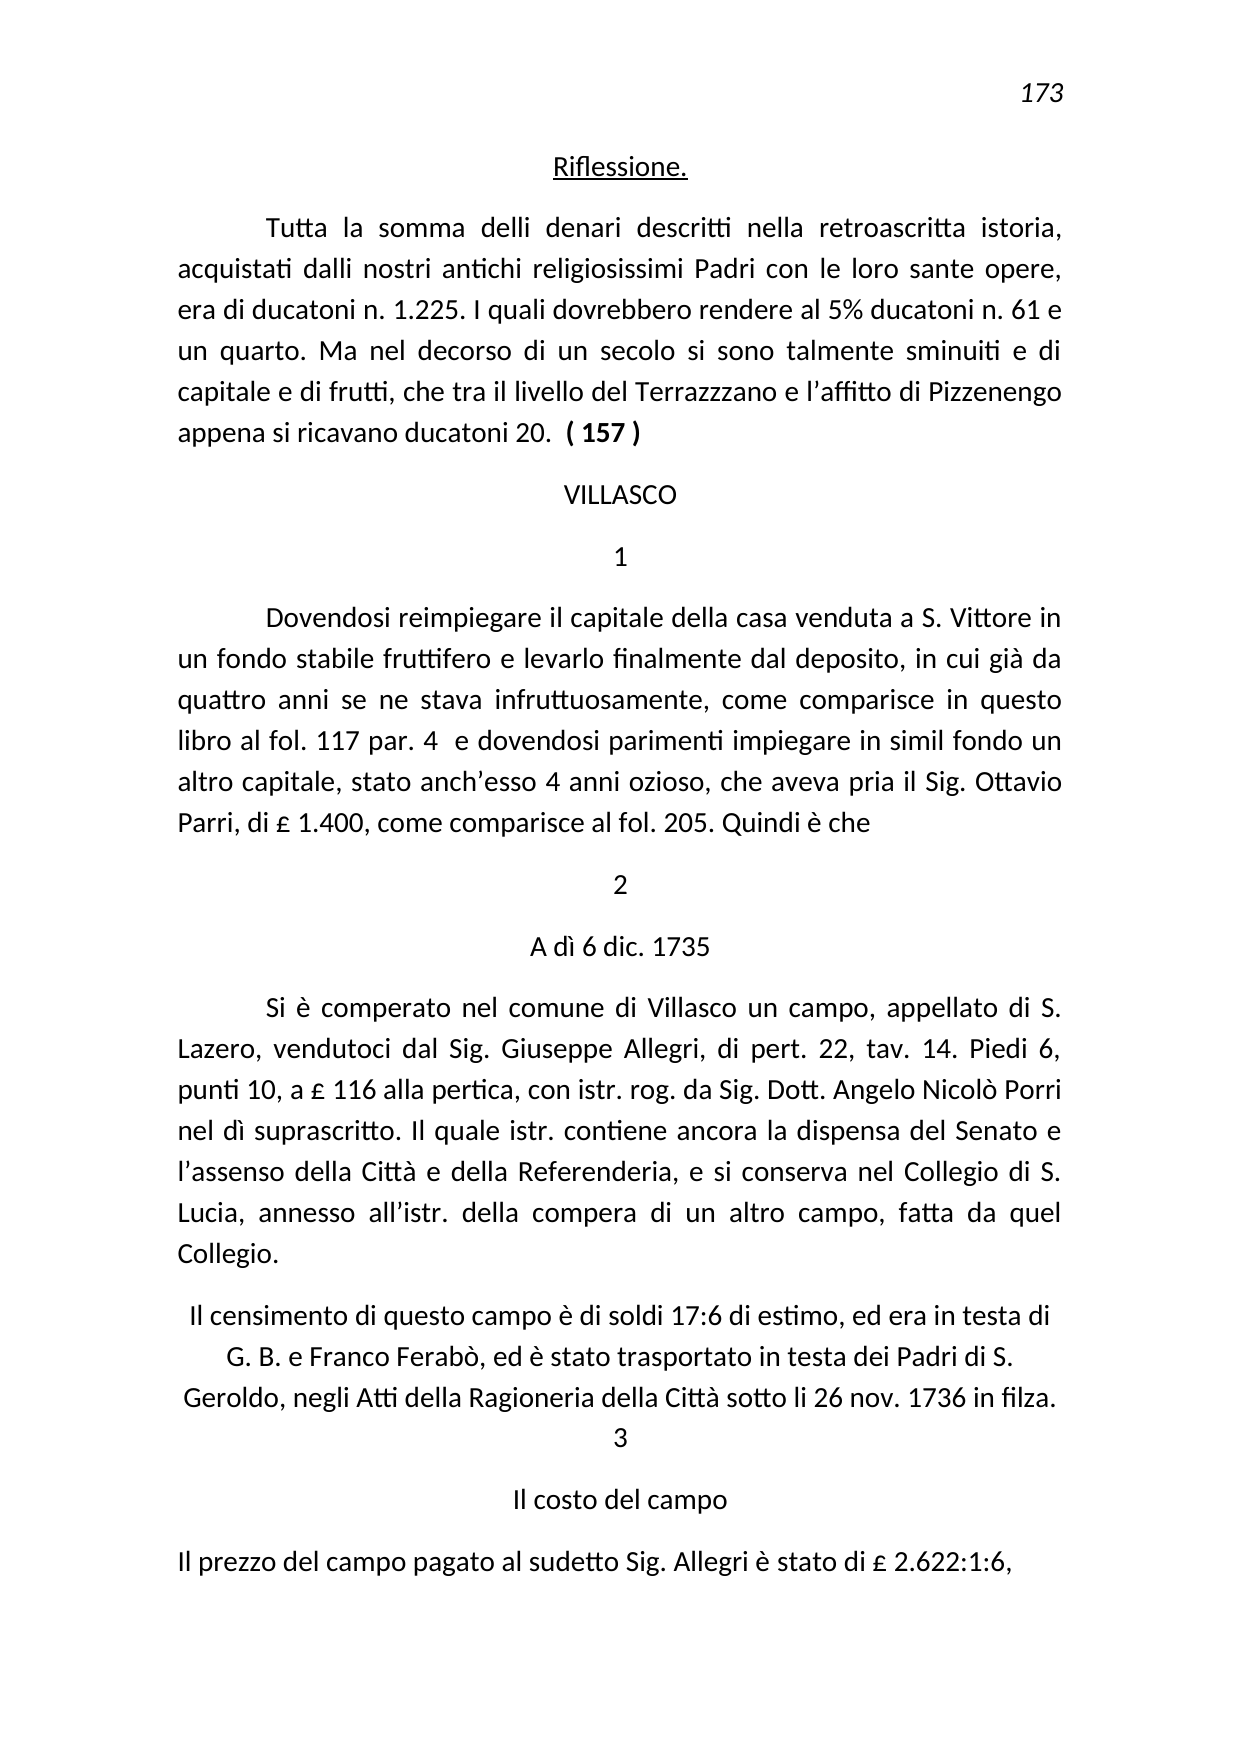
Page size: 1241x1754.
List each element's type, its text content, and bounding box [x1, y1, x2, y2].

text Il censimento di questo campo è di soldi 17:6 di estimo, ed era in testa di G. B. e Franco Ferabò, ed è stato trasportato in testa dei Padri di S. Geroldo, negli Atti della Ragioneria della Città sotto li 26 nov. 1736 in filza. 3 [177, 1297, 1063, 1455]
text 1 [177, 538, 1063, 573]
text Tutta la somma delli denari descritti nella retroascritta istoria, acquistati dalli nostri antichi religiosissimi Padri con le loro sante opere, era di ducatoni n. 1.225. I quali dovrebbero rendere al 5% ducatoni n. 61 e un quarto. Ma nel decorso di un secolo si sono talmente sminuiti e di capitale e di frutti, che tra il livello del Terrazzzano e l’affitto di Pizzenengo appena si ricavano ducatoni 20. ( 157 ) [177, 209, 1063, 450]
text Il costo del campo [177, 1481, 1063, 1517]
text Si è comperato nel comune di Villasco un campo, appellato di S. Lazero, vendutoci dal Sig. Giuseppe Allegri, di pert. 22, tav. 14. Piedi 6, punti 10, a £ 116 alla pertica, con istr. rog. da Sig. Dott. Angelo Nicolò Porri nel dì suprascritto. Il quale istr. contiene ancora la dispensa del Senato e l’assenso della Città e della Referenderia, e si conserva nel Collegio di S. Lucia, annesso all’istr. della compera di un altro campo, fatta da quel Collegio. [177, 989, 1063, 1271]
text Dovendosi reimpiegare il capitale della casa venduta a S. Vittore in un fondo stabile fruttifero e levarlo finalmente dal deposito, in cui già da quattro anni se ne stava infruttuosamente, come comparisce in questo libro al fol. 117 par. 4 e dovendosi parimenti impiegare in simil fondo un altro capitale, stato anch’esso 4 anni ozioso, che aveva pria il Sig. Ottavio Parri, di £ 1.400, come comparisce al fol. 205. Quindi è che [177, 599, 1063, 840]
text Riflessione. [177, 148, 1063, 183]
text VILLASCO [177, 476, 1063, 511]
text A dì 6 dic. 1735 [177, 928, 1063, 963]
text Il prezzo del campo pagato al sudetto Sig. Allegri è stato di £ 2.622:1:6, [177, 1543, 1063, 1579]
text 2 [177, 866, 1063, 901]
